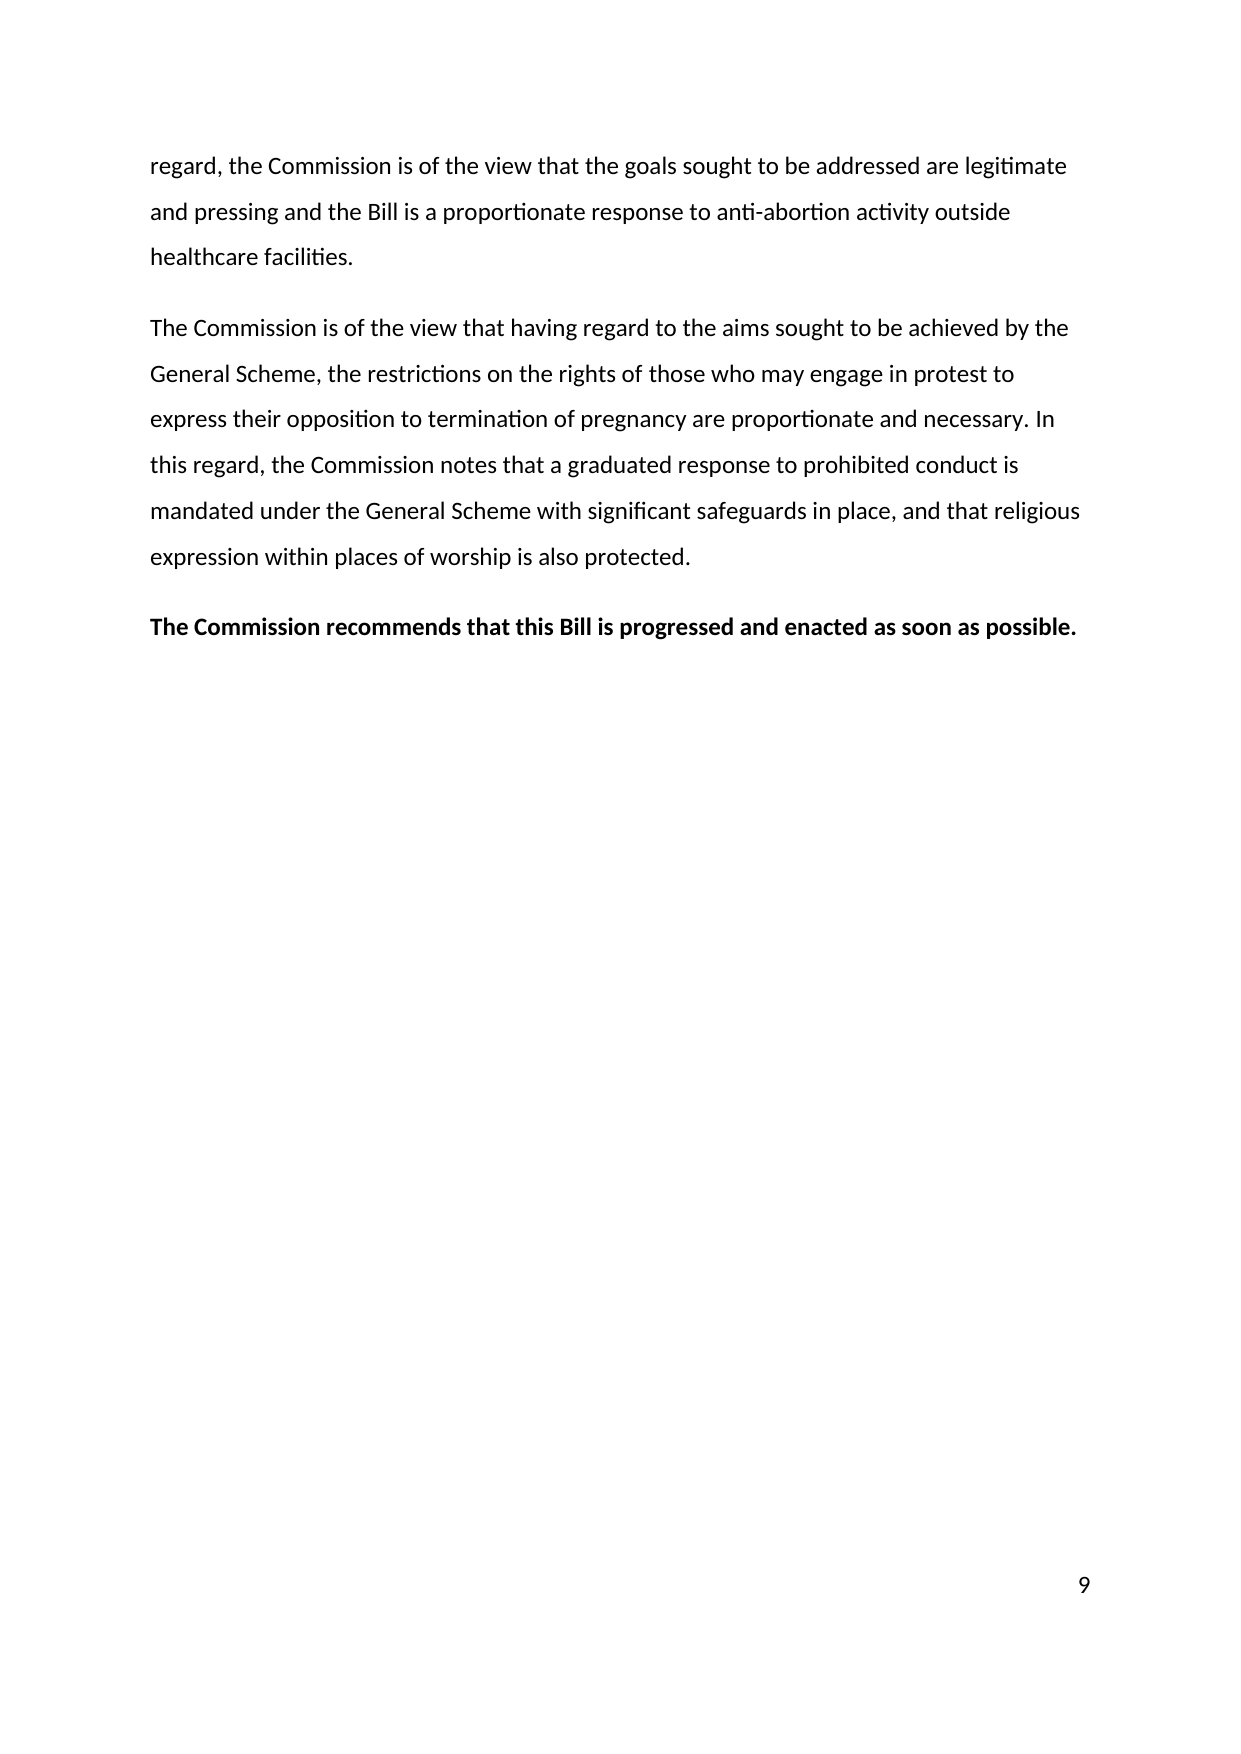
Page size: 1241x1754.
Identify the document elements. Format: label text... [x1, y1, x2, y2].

text The Commission recommends that this Bill is progressed and enacted as soon as possible. [150, 612, 1090, 642]
text The Commission is of the view that having regard to the aims sought to be achieved by the General Scheme, the restrictions on the rights of those who may engage in protest to express their opposition to termination of pregnancy are proportionate and necessary. In this regard, the Commission notes that a graduated response to prohibited conduct is mandated under the General Scheme with significant safeguards in place, and that religious expression within places of worship is also protected. [150, 312, 1090, 571]
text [150, 150, 1090, 272]
